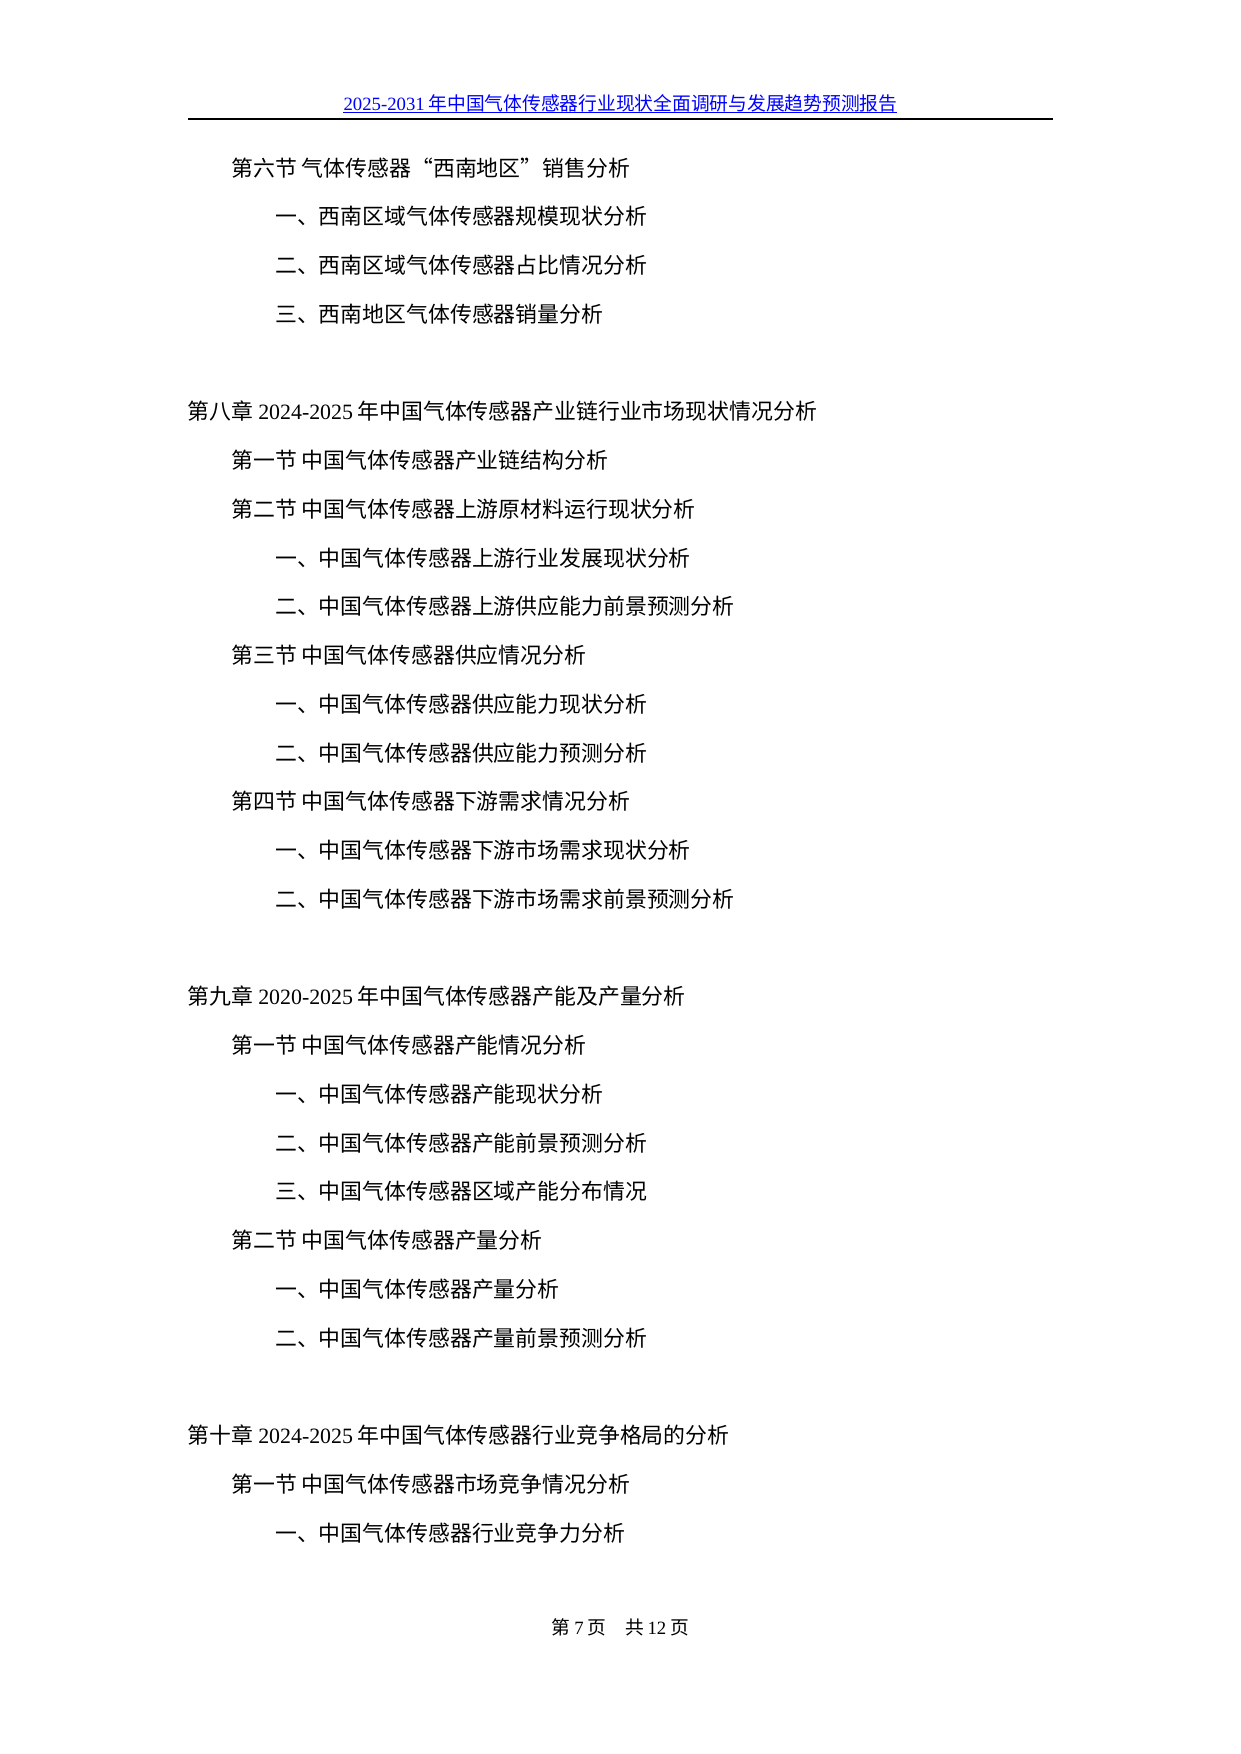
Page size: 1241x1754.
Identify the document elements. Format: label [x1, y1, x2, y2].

text [187, 150, 1053, 1548]
